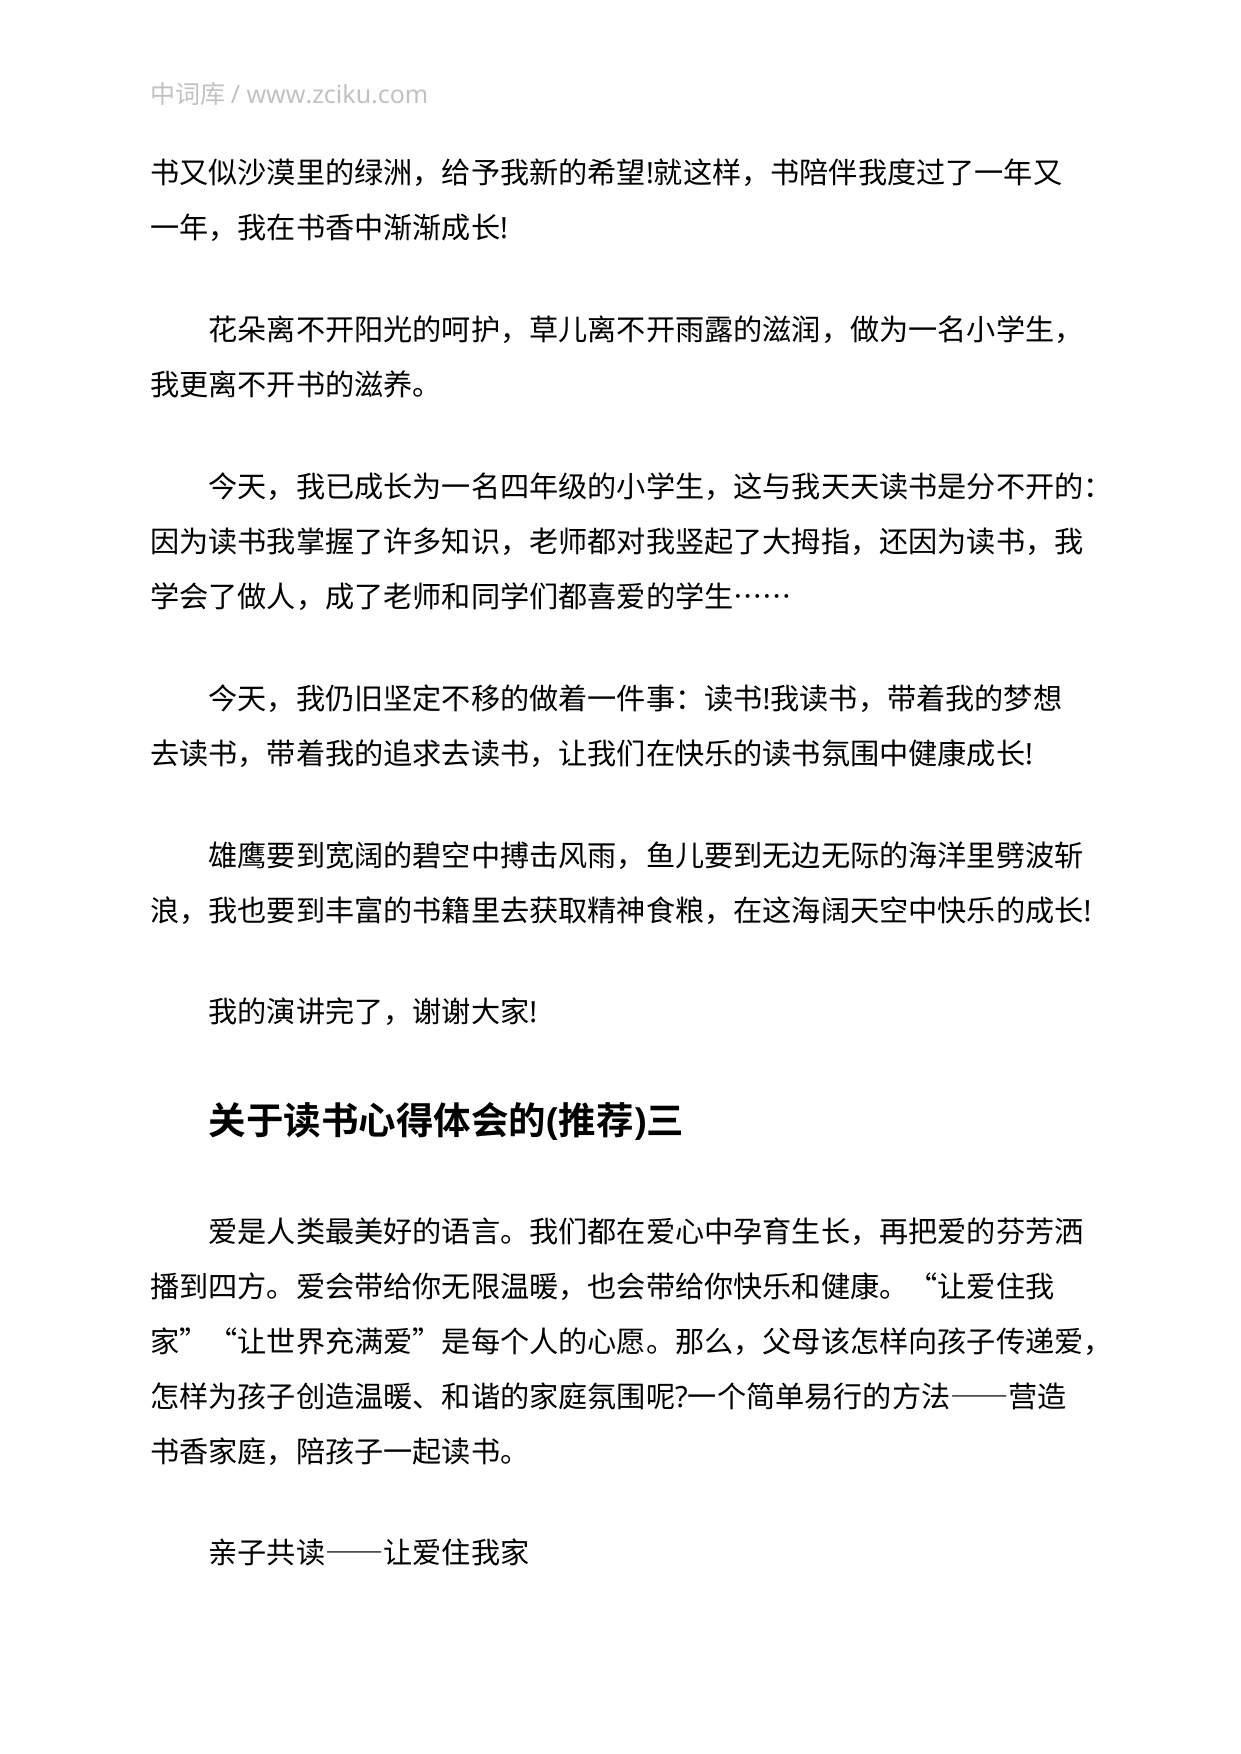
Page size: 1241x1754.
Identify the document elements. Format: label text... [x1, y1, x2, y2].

text 雄鹰要到宽阔的碧空中搏击风雨，鱼儿要到无边无际的海洋里劈波斩浪，我也要到丰富的书籍里去获取精神食粮，在这海阔天空中快乐的成长! [150, 832, 1090, 929]
text 我的演讲完了，谢谢大家! [150, 989, 1090, 1031]
text 今天，我仍旧坚定不移的做着一件事：读书!我读书，带着我的梦想去读书，带着我的追求去读书，让我们在快乐的读书氛围中健康成长! [150, 675, 1090, 773]
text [150, 150, 1090, 247]
text 花朵离不开阳光的呵护，草儿离不开雨露的滋润，做为一名小学生，我更离不开书的滋养。 [150, 307, 1090, 404]
text 亲子共读——让爱住我家 [150, 1530, 1090, 1572]
text 今天，我已成长为一名四年级的小学生，这与我天天读书是分不开的：因为读书我掌握了许多知识，老师都对我竖起了大拇指，还因为读书，我学会了做人，成了老师和同学们都喜爱的学生…… [150, 464, 1090, 616]
text 爱是人类最美好的语言。我们都在爱心中孕育生长，再把爱的芬芳洒播到四方。爱会带给你无限温暖，也会带给你快乐和健康。“让爱住我家”“让世界充满爱”是每个人的心愿。那么，父母该怎样向孩子传递爱，怎样为孩子创造温暖、和谐的家庭氛围呢?一个简单易行的方法——营造书香家庭，陪孩子一起读书。 [150, 1209, 1090, 1471]
text 关于读书心得体会的(推荐)三 [150, 1091, 1090, 1146]
